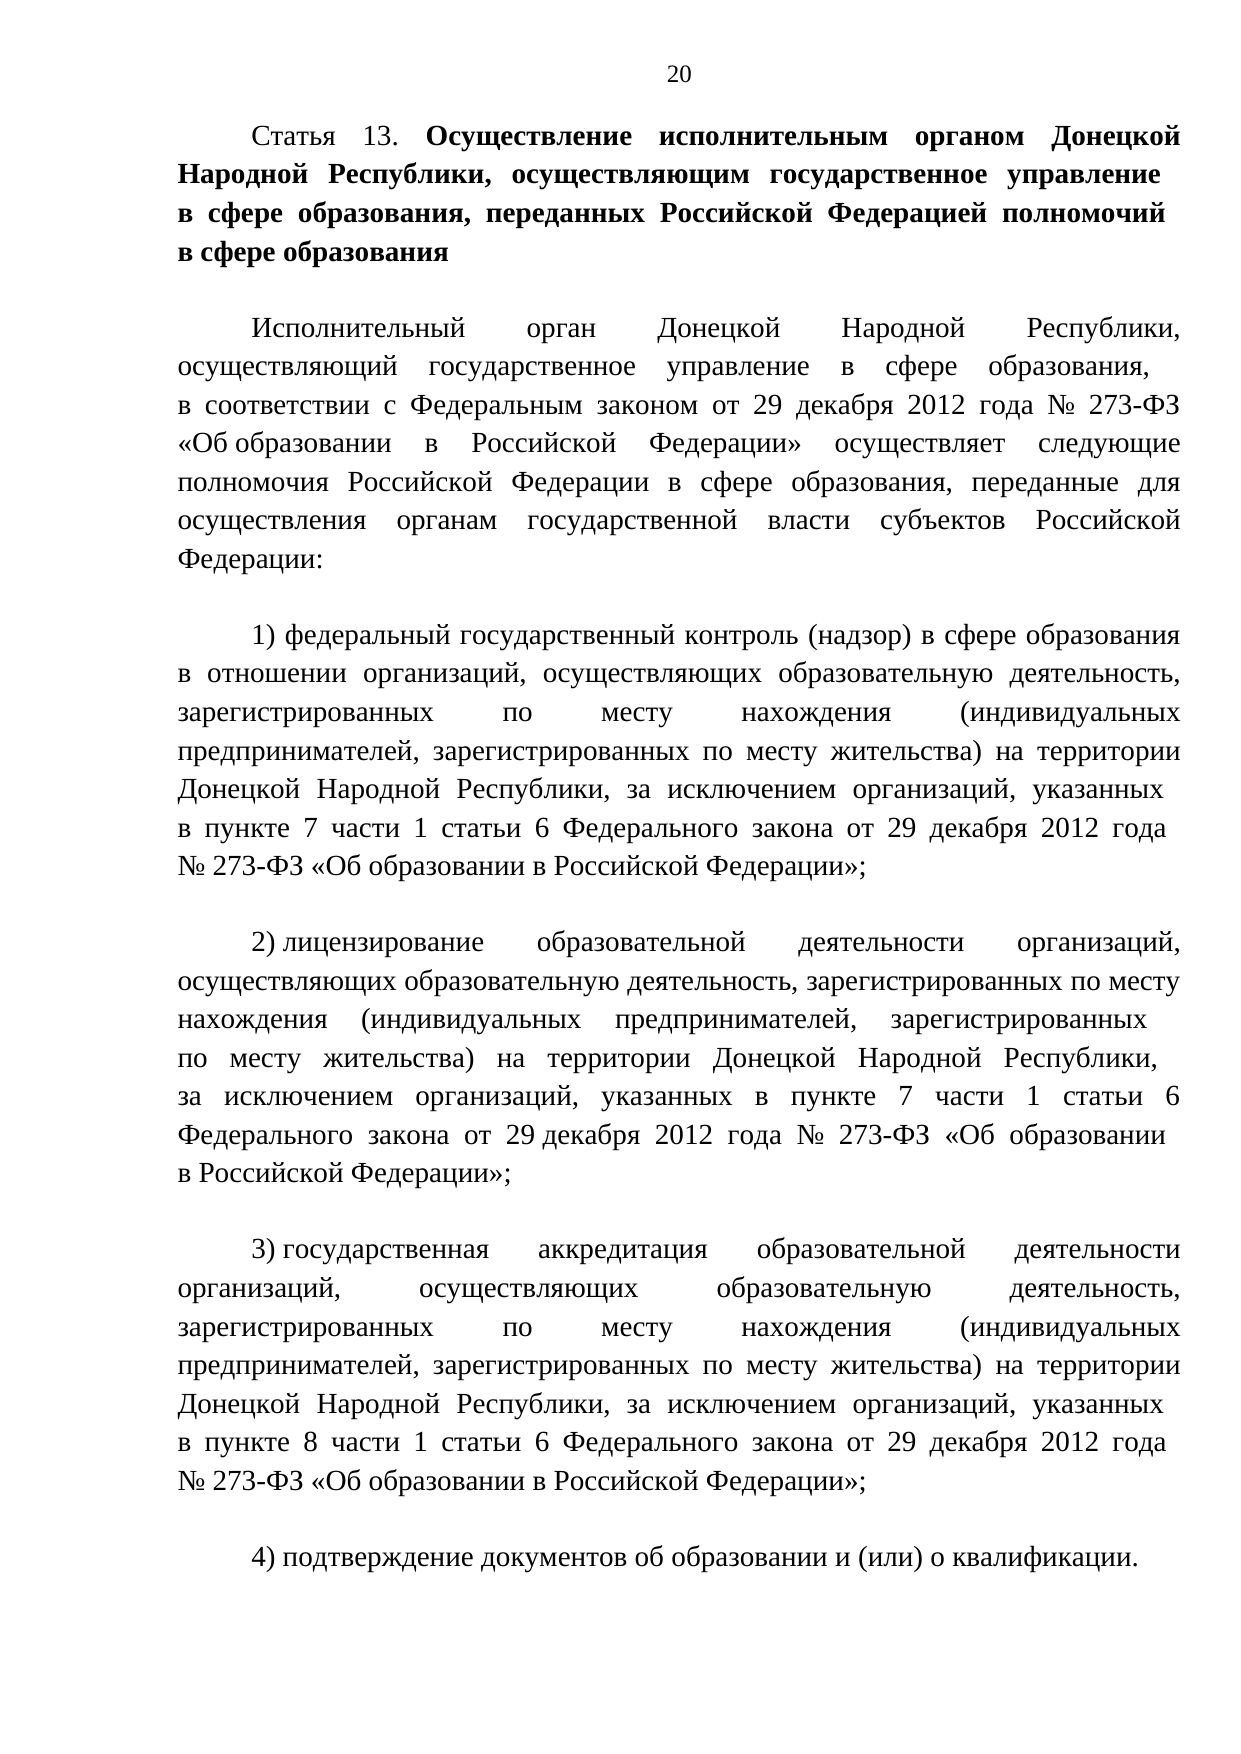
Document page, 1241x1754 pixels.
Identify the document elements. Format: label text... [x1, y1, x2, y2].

text Исполнительный орган Донецкой Народной Республики, осуществляющий государственное управление в сфере образования, в соответствии с Федеральным законом от 29 декабря 2012 года № 273-ФЗ «Об образовании в Российской Федерации» осуществляет следующие полномочия Российской Федерации в сфере образования, переданные для осуществления органам государственной власти субъектов Российской Федерации: [177, 310, 1181, 574]
text 3) государственная аккредитация образовательной деятельности организаций, осуществляющих образовательную деятельность, зарегистрированных по месту нахождения (индивидуальных предпринимателей, зарегистрированных по месту жительства) на территории Донецкой Народной Республики, за исключением организаций, указанных в пункте 8 части 1 статьи 6 Федерального закона от 29 декабря 2012 года № 273-ФЗ «Об образовании в Российской Федерации»; [177, 1232, 1181, 1496]
text 2) лицензирование образовательной деятельности организаций, осуществляющих образовательную деятельность, зарегистрированных по месту нахождения (индивидуальных предпринимателей, зарегистрированных по месту жительства) на территории Донецкой Народной Республики, за исключением организаций, указанных в пункте 7 части 1 статьи 6 Федерального закона от 29 декабря 2012 года № 273-ФЗ «Об образовании в Российской Федерации»; [177, 924, 1181, 1189]
text Статья 13. Осуществление исполнительным органом Донецкой Народной Республики, осуществляющим государственное управление в сфере образования, переданных Российской Федерацией полномочий в сфере образования [177, 118, 1181, 267]
text 4) подтверждение документов об образовании и (или) о квалификации. [177, 1539, 1181, 1572]
text 1) федеральный государственный контроль (надзор) в сфере образования в отношении организаций, осуществляющих образовательную деятельность, зарегистрированных по месту нахождения (индивидуальных предпринимателей, зарегистрированных по месту жительства) на территории Донецкой Народной Республики, за исключением организаций, указанных в пункте 7 части 1 статьи 6 Федерального закона от 29 декабря 2012 года № 273-ФЗ «Об образовании в Российской Федерации»; [177, 617, 1181, 882]
